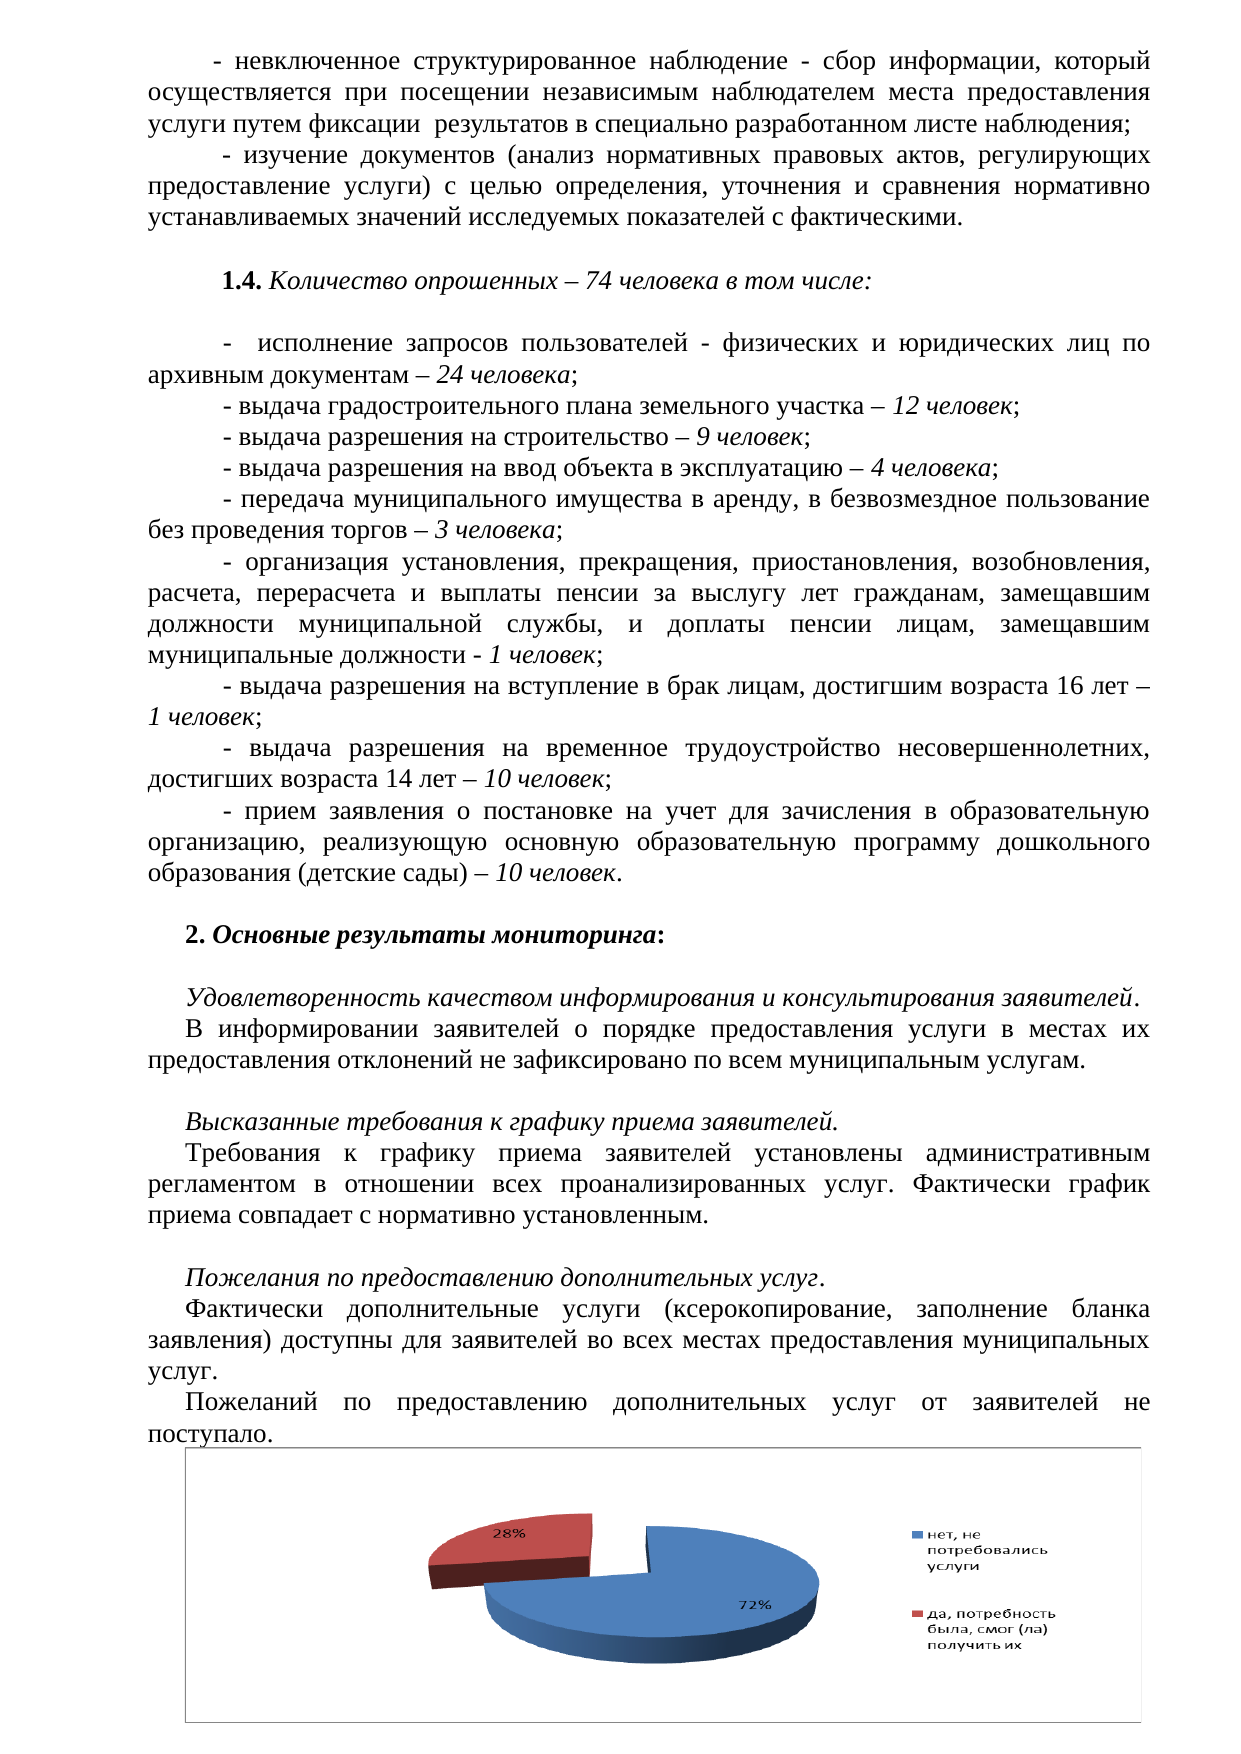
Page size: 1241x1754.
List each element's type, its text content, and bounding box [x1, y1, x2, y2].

text - прием заявления о постановке на учет для зачисления в образовательную организацию, реализующую основную образовательную программу дошкольного образования (детские сады) – 10 человек. [148, 794, 1152, 887]
text - выдача разрешения на вступление в брак лицам, достигшим возраста 16 лет – 1 человек; [148, 669, 1152, 731]
text В информировании заявителей о порядке предоставления услуги в местах их предоставления отклонений не зафиксировано по всем муниципальным услугам. [148, 1012, 1152, 1074]
text 1.4. Количество опрошенных – 74 человека в том числе: [148, 264, 1152, 295]
text Высказанные требования к графику приема заявителей. [148, 1105, 1152, 1136]
text - организация установления, прекращения, приостановления, возобновления, расчета, перерасчета и выплаты пенсии за выслугу лет гражданам, замещавшим должности муниципальной службы, и доплаты пенсии лицам, замещавшим муниципальные должности - 1 человек; [148, 544, 1152, 669]
text Удовлетворенность качеством информирования и консультирования заявителей. [148, 981, 1152, 1012]
text - передача муниципального имущества в аренду, в безвозмездное пользование без проведения торгов – 3 человека; [148, 482, 1152, 544]
picture [184, 1447, 1142, 1723]
text - выдача градостроительного плана земельного участка – 12 человек; [148, 389, 1152, 420]
text Требования к графику приема заявителей установлены административным регламентом в отношении всех проанализированных услуг. Фактически график приема совпадает с нормативно установленным. [148, 1136, 1152, 1230]
text - выдача разрешения на ввод объекта в эксплуатацию – 4 человека; [148, 451, 1152, 482]
text 2. Основные результаты мониторинга: [148, 918, 1152, 949]
text - невключенное структурированное наблюдение - сбор информации, который осуществляется при посещении независимым наблюдателем места предоставления услуги путем фиксации результатов в специально разработанном листе наблюдения; [148, 44, 1152, 138]
text Пожелания по предоставлению дополнительных услуг. [148, 1261, 1152, 1292]
text Фактически дополнительные услуги (ксерокопирование, заполнение бланка заявления) доступны для заявителей во всех местах предоставления муниципальных услуг. [148, 1292, 1152, 1386]
text - выдача разрешения на строительство – 9 человек; [148, 420, 1152, 451]
text - выдача разрешения на временное трудоустройство несовершеннолетних, достигших возраста 14 лет – 10 человек; [148, 731, 1152, 794]
text Пожеланий по предоставлению дополнительных услуг от заявителей не поступало. [148, 1386, 1152, 1448]
text - изучение документов (анализ нормативных правовых актов, регулирующих предоставление услуги) с целью определения, уточнения и сравнения нормативно устанавливаемых значений исследуемых показателей с фактическими. [148, 138, 1152, 231]
text - исполнение запросов пользователей - физических и юридических лиц по архивным документам – 24 человека; [148, 327, 1152, 389]
